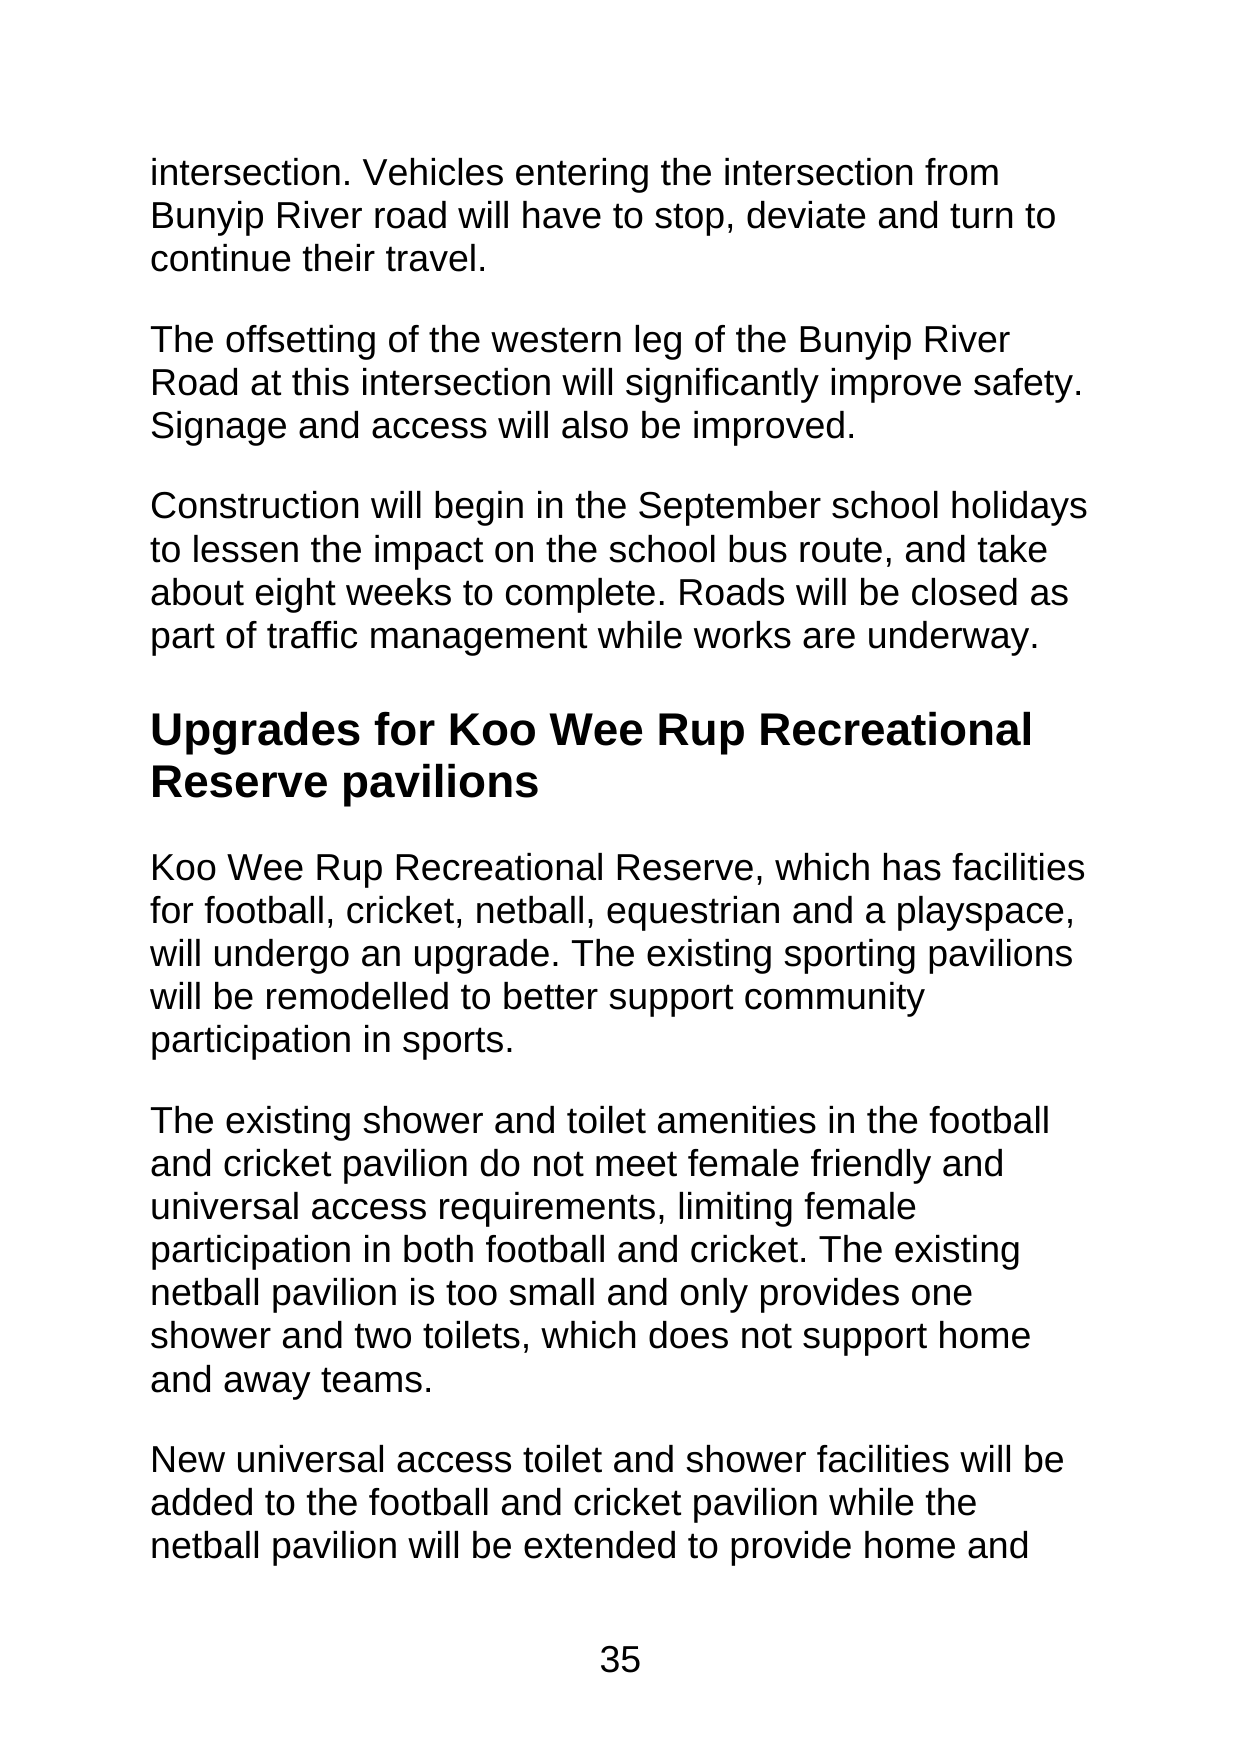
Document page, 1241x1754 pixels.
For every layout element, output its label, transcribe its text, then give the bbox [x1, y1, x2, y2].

text The offsetting of the western leg of the Bunyip River Road at this intersection will significantly improve safety. Signage and access will also be improved. [150, 317, 1090, 446]
subtitle Upgrades for Koo Wee Rup Recreational Reserve pavilions [150, 702, 1090, 807]
text Construction will begin in the September school holidays to lessen the impact on the school bus route, and take about eight weeks to complete. Roads will be closed as part of traffic management while works are underway. [150, 484, 1090, 656]
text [150, 1437, 1090, 1567]
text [150, 150, 1090, 279]
text The existing shower and toilet amenities in the football and cricket pavilion do not meet female friendly and universal access requirements, limiting female participation in both football and cricket. The existing netball pavilion is too small and only provides one shower and two toilets, which does not support home and away teams. [150, 1098, 1090, 1400]
text Koo Wee Rup Recreational Reserve, which has facilities for football, cricket, netball, equestrian and a playspace, will undergo an upgrade. The existing sporting pavilions will be remodelled to better support community participation in sports. [150, 845, 1090, 1061]
